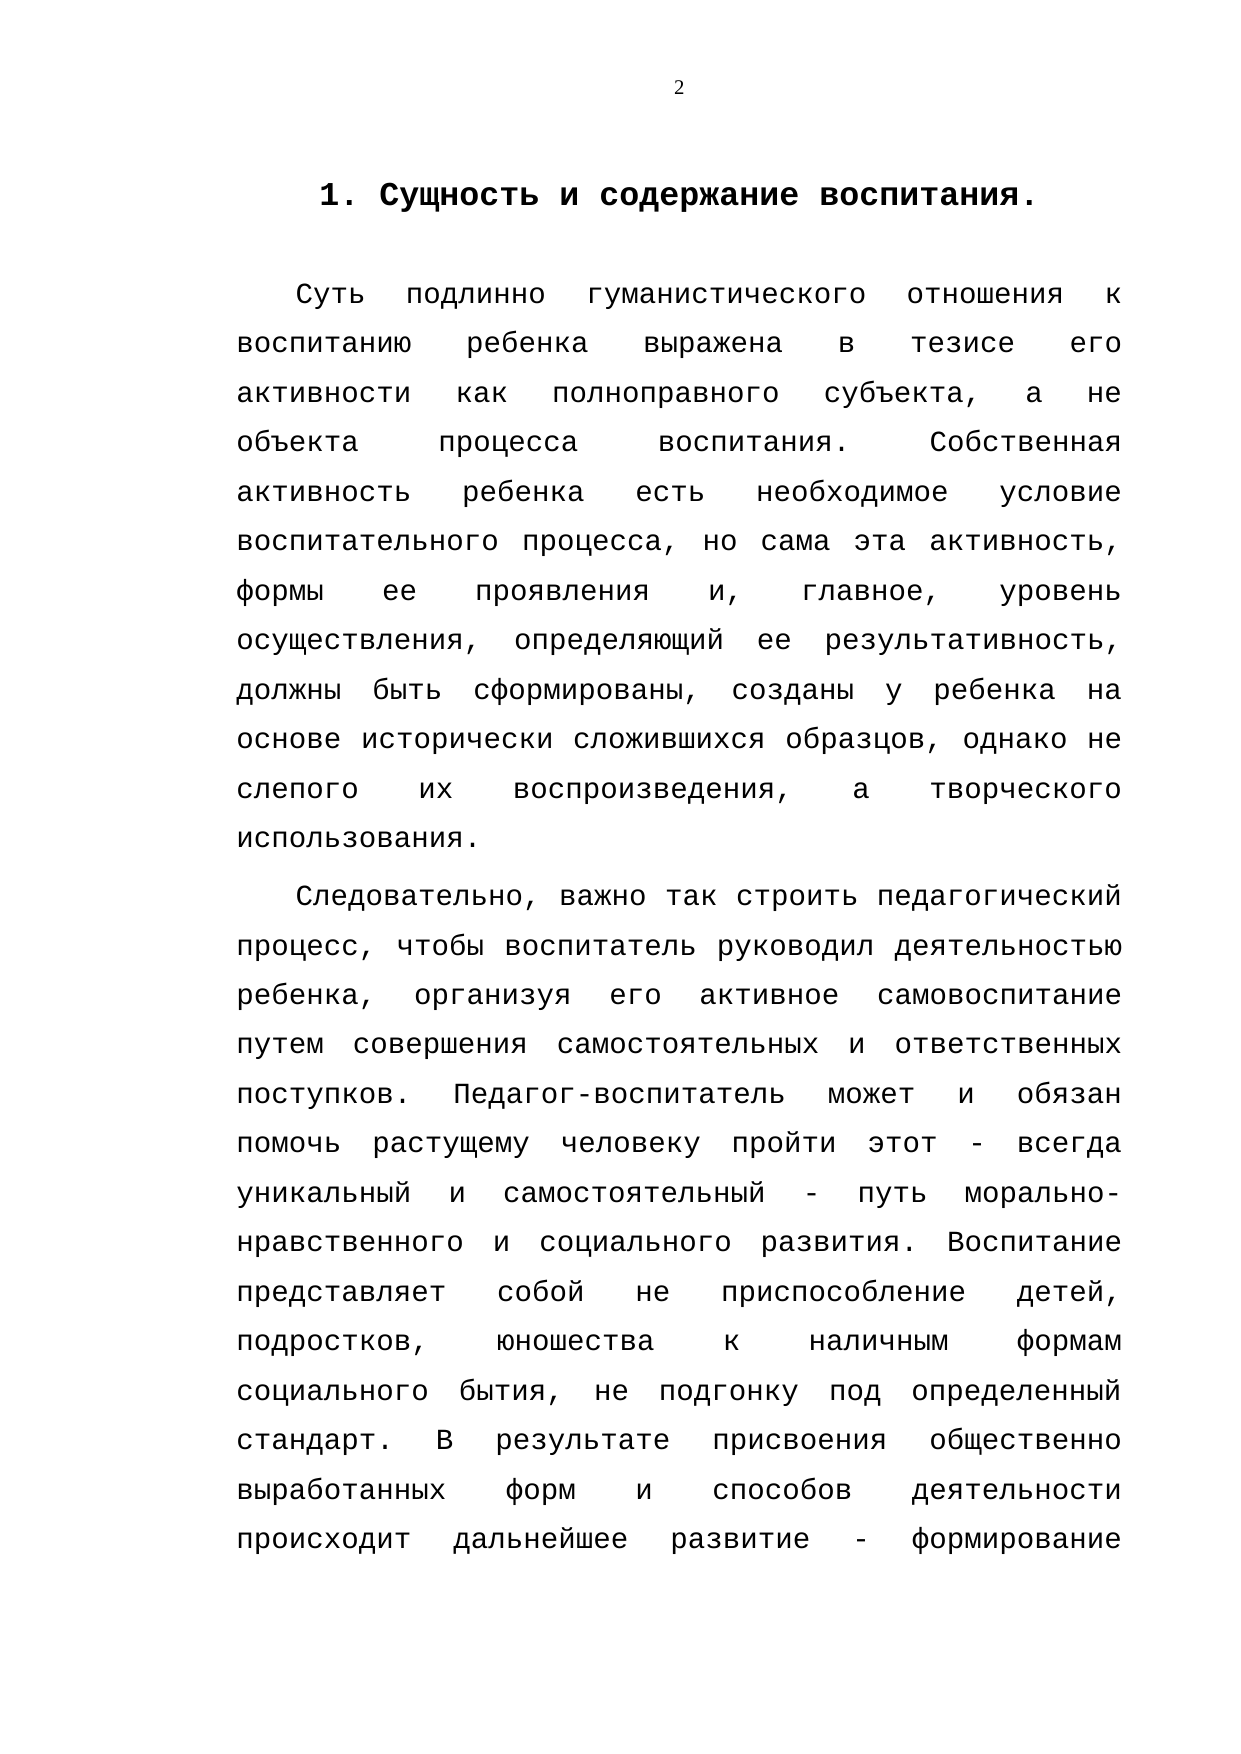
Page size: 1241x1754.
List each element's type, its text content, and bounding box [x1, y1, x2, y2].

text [236, 881, 1122, 1557]
text Суть подлинно гуманистического отношения к воспитанию ребенка выражена в тезисе его активности как полноправного субъекта, а не объекта процесса воспитания. Собственная активность ребенка есть необходимое условие воспитательного процесса, но сама эта активность, формы ее проявления и, главное, уровень осуществления, определяющий ее результативность, должны быть сформированы, созданы у ребенка на основе исторически сложившихся образцов, однако не слепого их воспроизведения, а творческого использования. [236, 279, 1122, 856]
subtitle 1. Сущность и содержание воспитания. [236, 177, 1122, 215]
